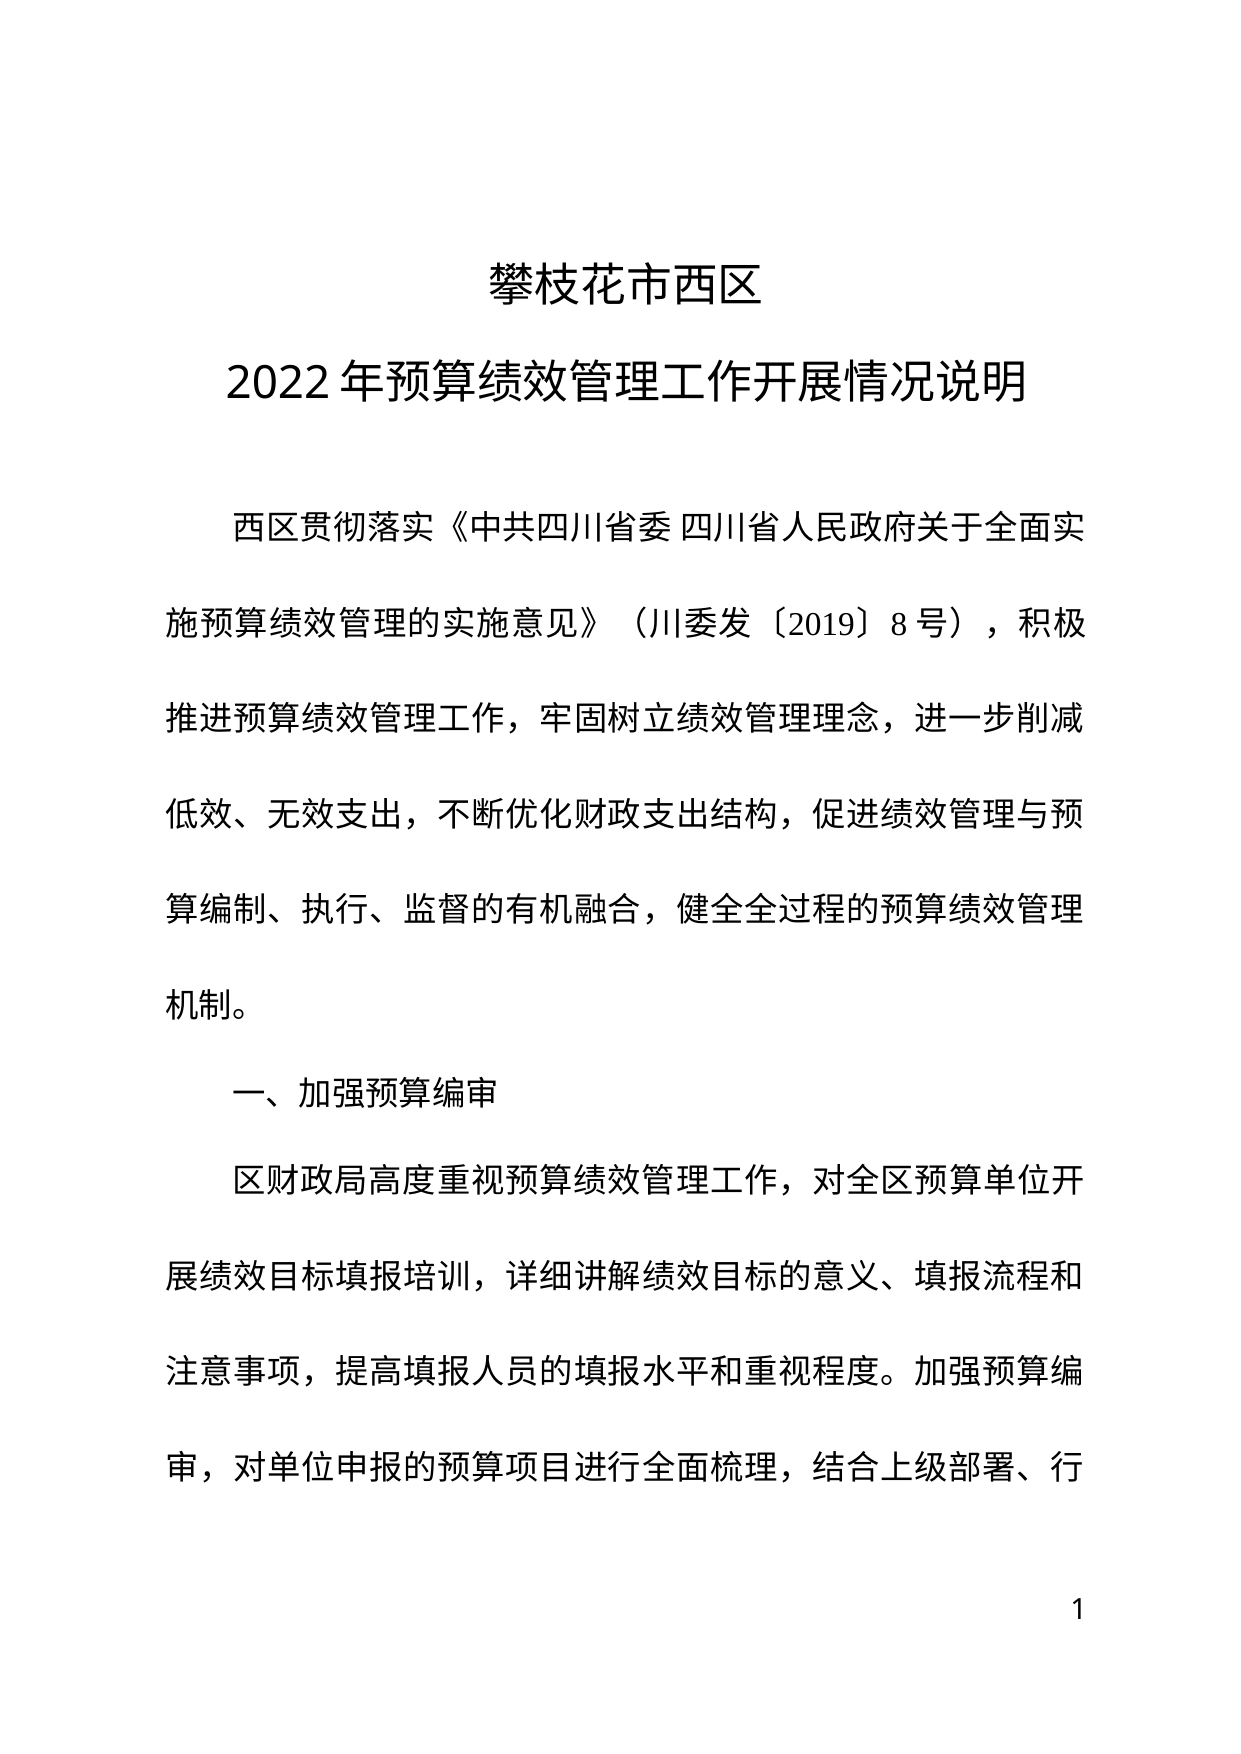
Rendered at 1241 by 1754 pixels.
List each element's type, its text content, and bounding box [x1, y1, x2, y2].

text 攀枝花市西区 [165, 233, 1087, 330]
text 西区贯彻落实《中共四川省委 四川省人民政府关于全面实施预算绩效管理的实施意见》（川委发〔2019〕8号），积极推进预算绩效管理工作，牢固树立绩效管理理念，进一步削减低效、无效支出，不断优化财政支出结构，促进绩效管理与预算编制、执行、监督的有机融合，健全全过程的预算绩效管理机制。 [165, 493, 1087, 1035]
text 2022年预算绩效管理工作开展情况说明 [165, 330, 1087, 428]
list 加强预算编审 [165, 1058, 1087, 1123]
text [165, 1146, 1087, 1497]
